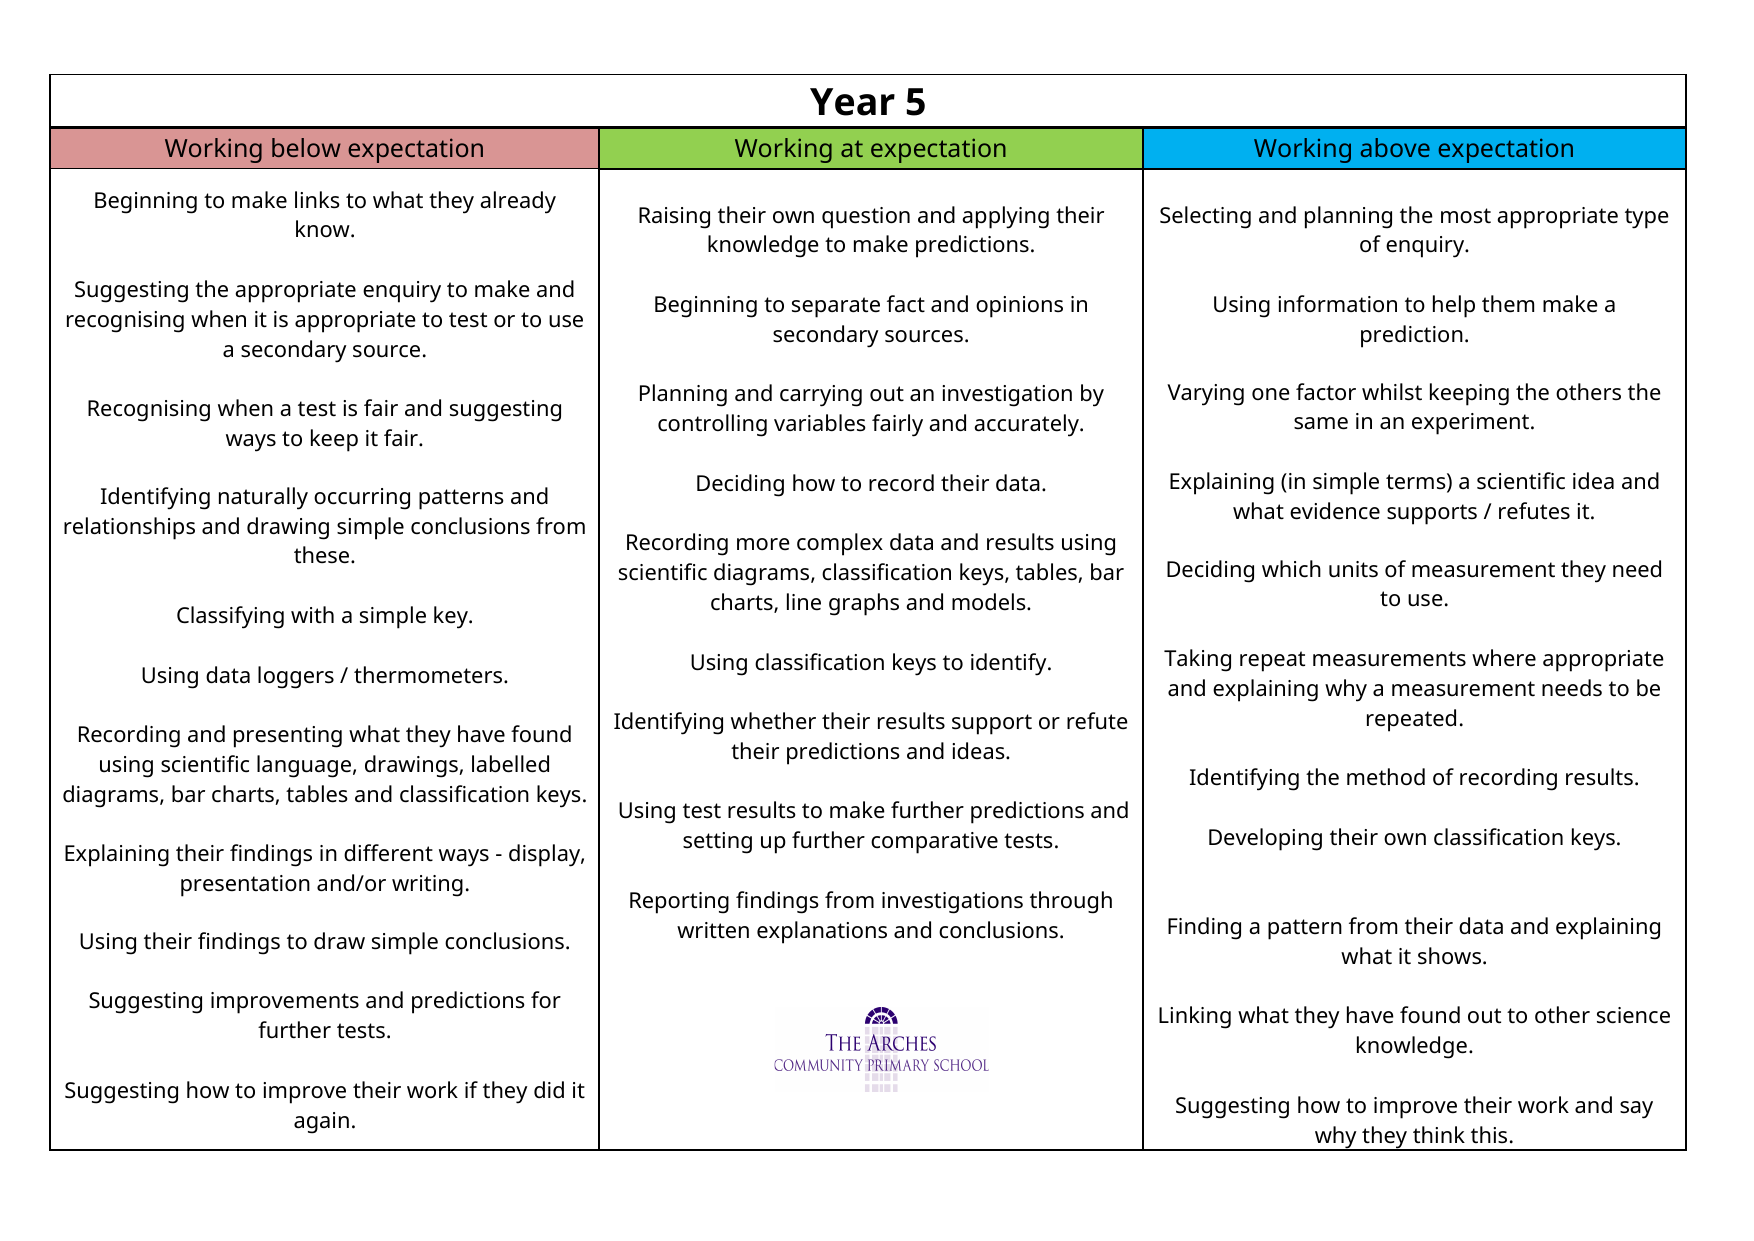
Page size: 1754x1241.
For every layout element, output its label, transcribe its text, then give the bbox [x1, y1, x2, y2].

table_cell Working above expectation [1144, 129, 1685, 168]
table_header Year 5 [51, 75, 1685, 126]
picture [774, 1007, 989, 1092]
table_cell Selecting and planning the most appropriate type of enquiry. Using information to help them make a prediction. Varying one factor whilst keeping the others the same in an experiment. Explaining (in simple terms) a scientific idea and what evidence supports / refutes it. Deciding which units of measurement they need to use. Taking repeat measurements where appropriate and explaining why a measurement needs to be repeated. Identifying the method of recording results. Developing their own classification keys. Finding a pattern from their data and explaining what it shows. Linking what they have found out to other science knowledge. Suggesting how to improve their work and say why they think this. [1144, 170, 1685, 1149]
table_cell Working at expectation [600, 129, 1142, 168]
table_cell Beginning to make links to what they already know. Suggesting the appropriate enquiry to make and recognising when it is appropriate to test or to use a secondary source. Recognising when a test is fair and suggesting ways to keep it fair. Identifying naturally occurring patterns and relationships and drawing simple conclusions from these. Classifying with a simple key. Using data loggers / thermometers. Recording and presenting what they have found using scientific language, drawings, labelled diagrams, bar charts, tables and classification keys. Explaining their findings in different ways - display, presentation and/or writing. Using their findings to draw simple conclusions. Suggesting improvements and predictions for further tests. Suggesting how to improve their work if they did it again. [51, 169, 598, 1149]
table_cell Raising their own question and applying their knowledge to make predictions. Beginning to separate fact and opinions in secondary sources. Planning and carrying out an investigation by controlling variables fairly and accurately. Deciding how to record their data. Recording more complex data and results using scientific diagrams, classification keys, tables, bar charts, line graphs and models. Using classification keys to identify. Identifying whether their results support or refute their predictions and ideas. Using test results to make further predictions and setting up further comparative tests. Reporting findings from investigations through written explanations and conclusions. [600, 170, 1142, 1149]
table_cell Working below expectation [51, 129, 598, 168]
